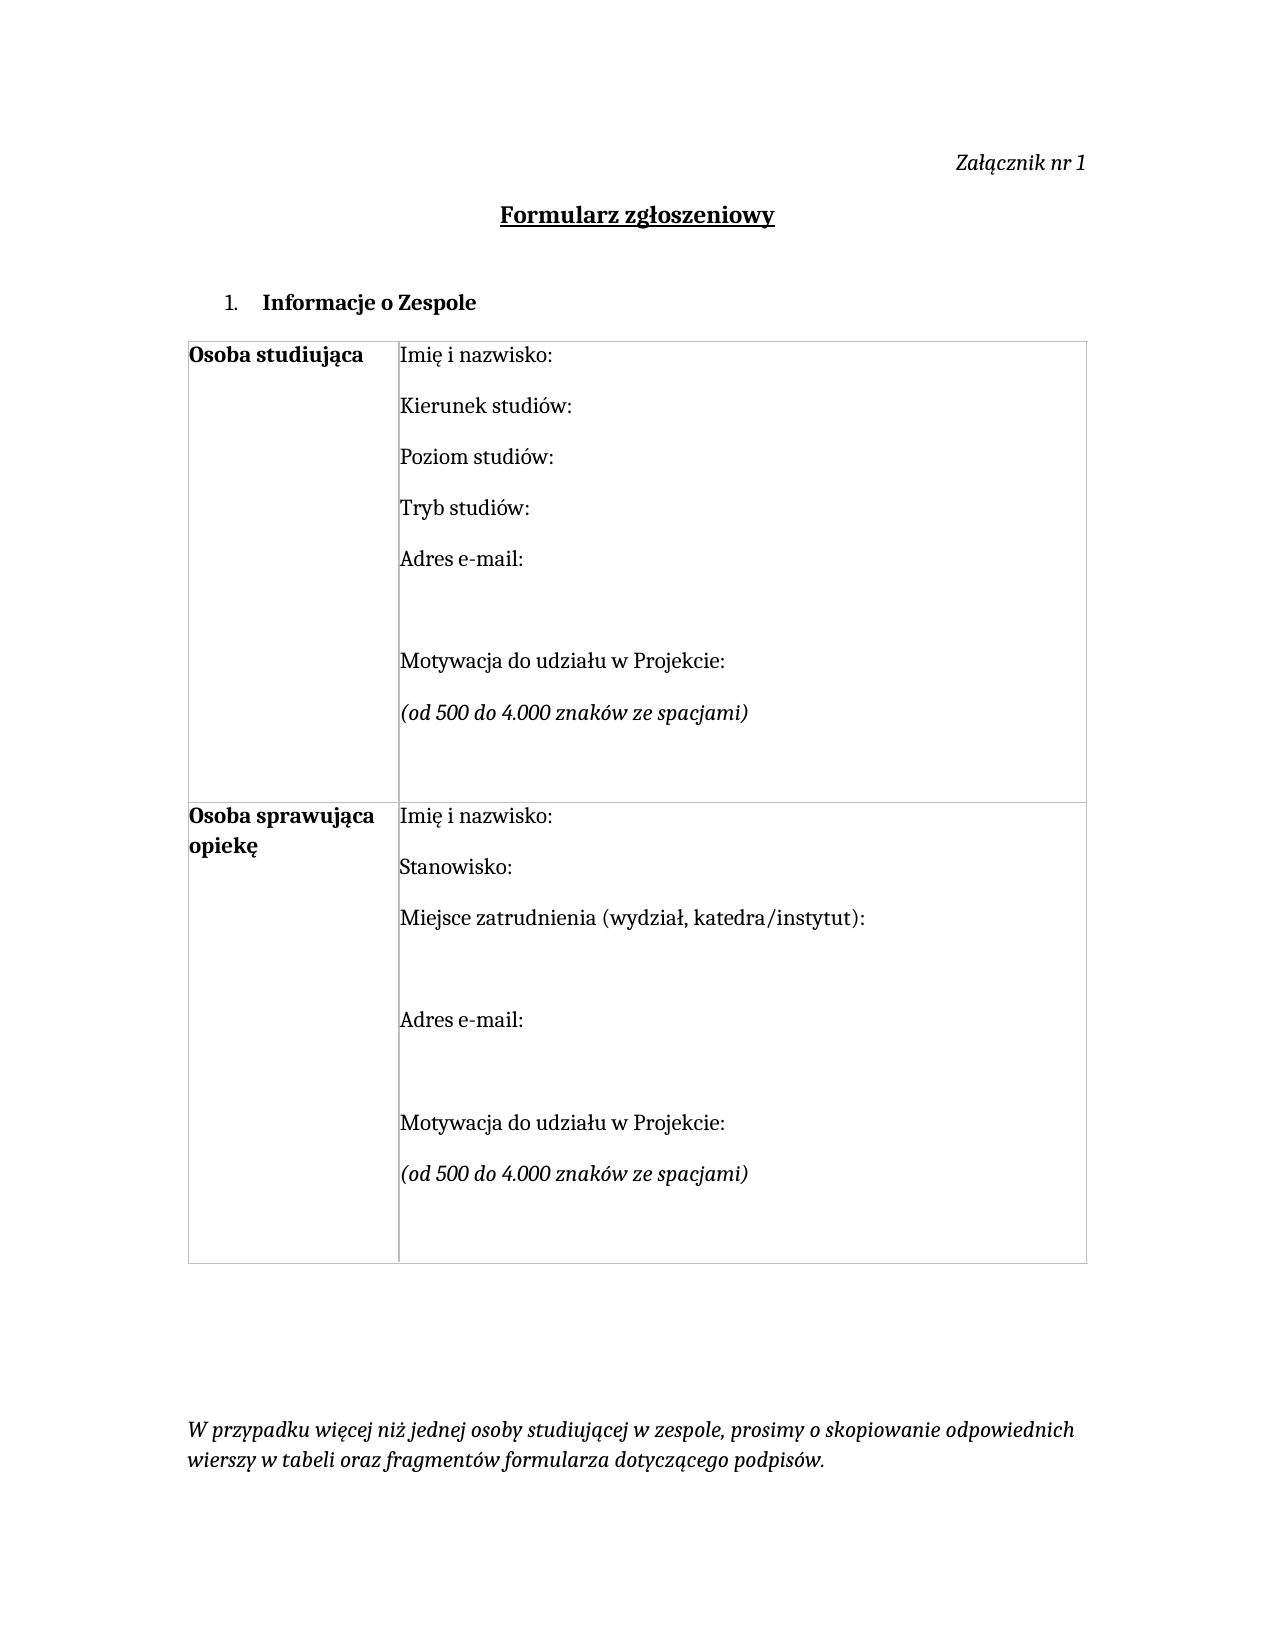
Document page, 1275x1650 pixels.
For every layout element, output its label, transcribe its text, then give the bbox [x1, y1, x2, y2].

table_cell Imię i nazwisko: Stanowisko: Miejsce zatrudnienia (wydział, katedra/instytut): Adres e-mail: Motywacja do udziału w Projekcie: (od 500 do 4.000 znaków ze spacjami) [400, 803, 1086, 1262]
text Formularz zgłoszeniowy [187, 201, 1087, 230]
table_header Osoba studiująca [189, 342, 398, 801]
list Informacje o Zespole [225, 289, 1087, 316]
table_header Imię i nazwisko: Kierunek studiów: Poziom studiów: Tryb studiów: Adres e-mail: Motywacja do udziału w Projekcie: (od 500 do 4.000 znaków ze spacjami) [400, 342, 1086, 801]
table_cell Osoba sprawująca opiekę [189, 803, 398, 1262]
text W przypadku więcej niż jednej osoby studiującej w zespole, prosimy o skopiowanie odpowiednich wierszy w tabeli oraz fragmentów formularza dotyczącego podpisów. [187, 1417, 1087, 1474]
text Załącznik nr 1 [187, 150, 1087, 176]
